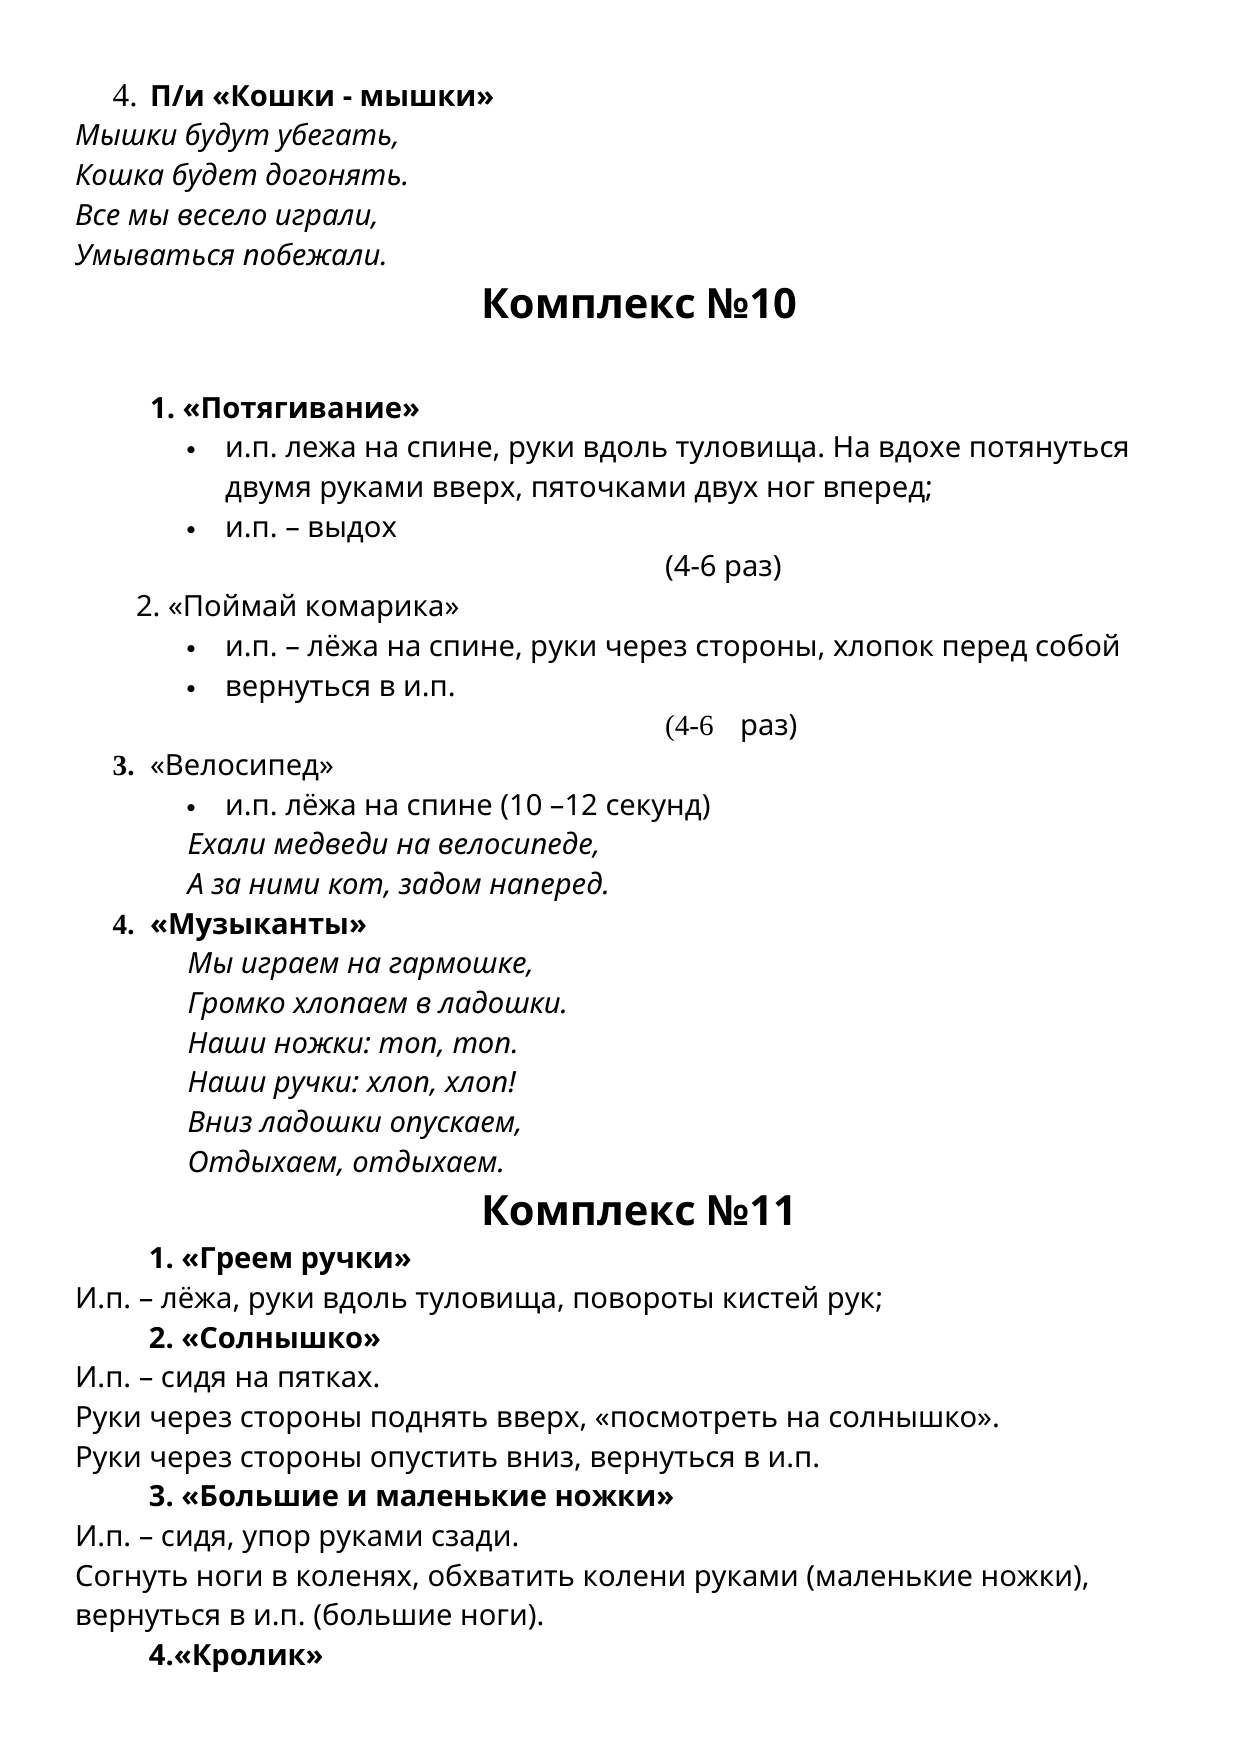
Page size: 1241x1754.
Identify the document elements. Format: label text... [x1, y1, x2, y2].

list раз) [665, 704, 1165, 744]
list и.п. – выдох [187, 506, 1165, 546]
text Наши ножки: топ, топ. [187, 1022, 1165, 1062]
text А за ними кот, задом наперед. [187, 863, 1165, 903]
text И.п. – лёжа, руки вдоль туловища, повороты кистей рук; [75, 1277, 1165, 1317]
text Кошка будет догонять. [75, 154, 1165, 194]
list и.п. – лёжа на спине, руки через стороны, хлопок перед собой [187, 625, 1165, 665]
text 1. «Греем ручки» [75, 1237, 1165, 1277]
text 2. «Поймай комарика» [75, 585, 1165, 625]
list П/и «Кошки - мышки» [112, 75, 1165, 115]
text Все мы весело играли, [75, 194, 1165, 234]
text Комплекс №11 [112, 1181, 1165, 1237]
text Вниз ладошки опускаем, [187, 1101, 1165, 1141]
text 3. «Большие и маленькие ножки» [75, 1476, 1165, 1515]
text Руки через стороны опустить вниз, вернуться в и.п. [75, 1436, 1165, 1476]
text Мышки будут убегать, [75, 115, 1165, 154]
text Ехали медведи на велосипеде, [187, 823, 1165, 863]
text Руки через стороны поднять вверх, «посмотреть на солнышко». [75, 1396, 1165, 1436]
text Умываться побежали. [75, 234, 1165, 273]
list и.п. лёжа на спине (10 –12 секунд) [187, 784, 1165, 823]
text Комплекс №10 [112, 273, 1165, 330]
text 1. «Потягивание» [150, 387, 1165, 427]
text (4-6 раз) [591, 546, 1165, 585]
text И.п. – сидя на пятках. [75, 1357, 1165, 1396]
list «Музыканты» [112, 903, 1165, 943]
list и.п. лежа на спине, руки вдоль туловища. На вдохе потянуться двумя руками вверх, пяточками двух ног вперед; [187, 427, 1165, 506]
text Громко хлопаем в ладошки. [187, 982, 1165, 1022]
text 4.«Кролик» [75, 1634, 1165, 1674]
text 2. «Солнышко» [75, 1317, 1165, 1357]
text Согнуть ноги в коленях, обхватить колени руками (маленькие ножки), вернуться в и.п. (большие ноги). [75, 1555, 1165, 1634]
text И.п. – сидя, упор руками сзади. [75, 1515, 1165, 1555]
text Отдыхаем, отдыхаем. [187, 1141, 1165, 1181]
list вернуться в и.п. [187, 665, 1165, 704]
text Наши ручки: хлоп, хлоп! [187, 1062, 1165, 1101]
text Мы играем на гармошке, [187, 943, 1165, 982]
list «Велосипед» [112, 744, 1165, 784]
